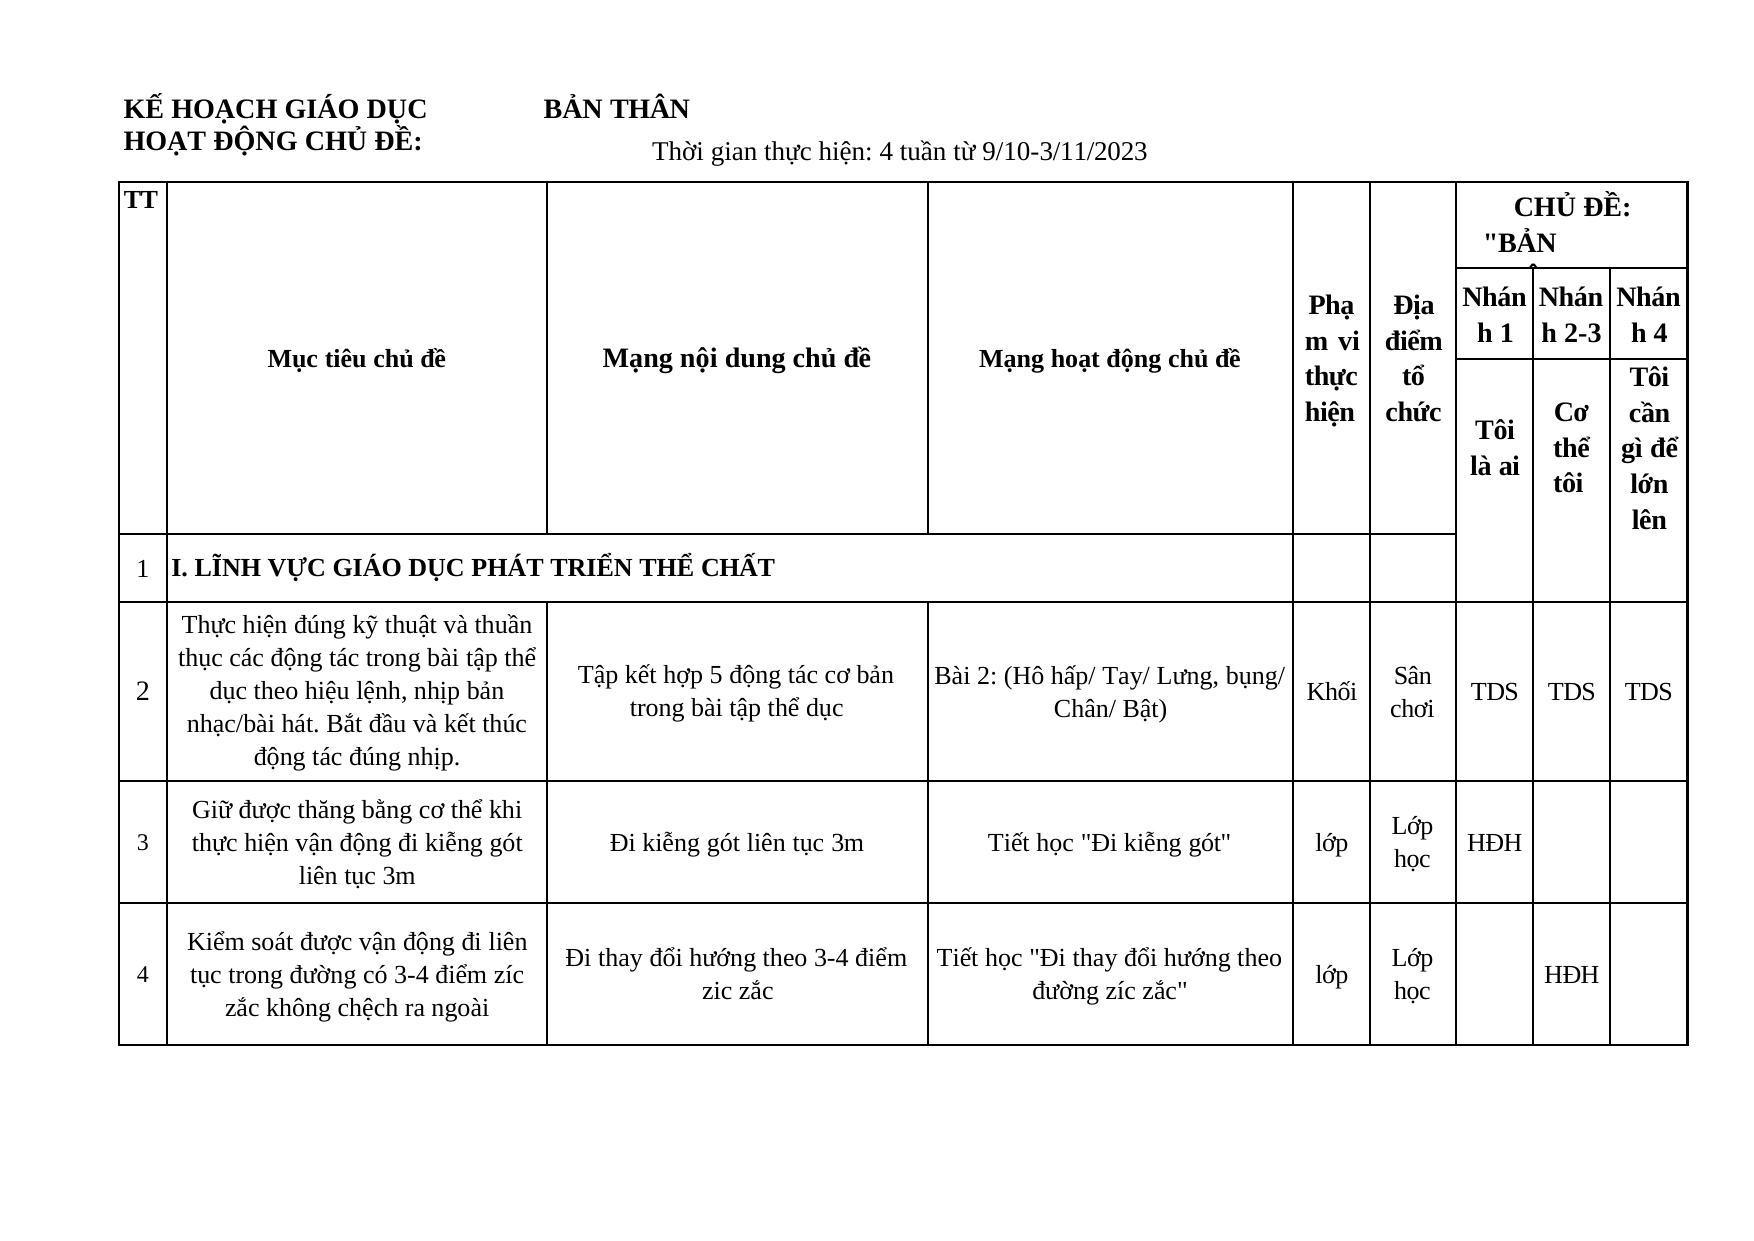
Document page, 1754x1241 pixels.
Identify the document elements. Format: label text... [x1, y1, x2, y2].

table_cell Nhán h 2-3 [1534, 269, 1609, 358]
table_cell Nhán h 1 [1457, 269, 1532, 358]
title KẾ HOẠCH GIÁO DỤC HOẠT ĐỘNG CHỦ ĐỀ: BẢN THÂN [123, 92, 457, 156]
table_cell [1294, 535, 1369, 601]
table_cell [1611, 782, 1686, 902]
table_cell Giữ được thăng bằng cơ thể khi thực hiện vận động đi kiễng gót liên tục 3m [168, 782, 546, 902]
table_cell Tiết học "Đi kiễng gót" [929, 782, 1292, 902]
table_header Mục tiêu chủ đề [168, 183, 546, 533]
table_cell Tôi cần gì để lớn lên [1611, 360, 1686, 601]
table_cell [1611, 904, 1686, 1044]
table_cell TDS [1457, 603, 1532, 780]
table_cell TDS [1534, 603, 1609, 780]
table_cell Tiết học "Đi thay đổi hướng theo đường zíc zắc" [929, 904, 1292, 1044]
table_cell Lớp học [1371, 782, 1455, 902]
table_cell Đi kiễng gót liên tục 3m [548, 782, 927, 902]
table_cell Khối [1294, 603, 1369, 780]
table_cell Sân chơi [1371, 603, 1455, 780]
table_cell lớp [1294, 904, 1369, 1044]
table_cell 4 [120, 904, 166, 1044]
table_cell Đi thay đổi hướng theo 3-4 điểm zic zắc [548, 904, 927, 1044]
table_cell Bài 2: (Hô hấp/ Tay/ Lưng, bụng/ Chân/ Bật) [929, 603, 1292, 780]
table_header TT [120, 183, 166, 533]
table_header Địa điểm tổ chức [1371, 183, 1455, 533]
table_header Mạng nội dung chủ đề [548, 183, 927, 533]
table_cell Nhán h 4 [1611, 269, 1686, 358]
table_cell [1457, 904, 1532, 1044]
table_cell Tập kết hợp 5 động tác cơ bản trong bài tập thể dục [548, 603, 927, 780]
table_header CHỦ ĐỀ: "BẢN THÂN" [1457, 183, 1686, 267]
table_cell [1371, 535, 1455, 601]
table_cell HĐH [1457, 782, 1532, 902]
table_cell Lớp học [1371, 904, 1455, 1044]
table_cell Cơ thể tôi [1534, 360, 1609, 601]
table_header Mạng hoạt động chủ đề [929, 183, 1292, 533]
text Thời gian thực hiện: 4 tuần từ 9/10-3/11/2023 [652, 135, 1700, 166]
table_header Phạ m vi thực hiện [1294, 183, 1369, 533]
table_cell HĐH [1534, 904, 1609, 1044]
table_cell Tôi là ai [1457, 360, 1532, 601]
table_cell 3 [120, 782, 166, 902]
table_cell 1 [120, 535, 166, 601]
table_cell I. LĨNH VỰC GIÁO DỤC PHÁT TRIỂN THỂ CHẤT [168, 535, 1292, 601]
title KẾ HOẠCH GIÁO DỤC HOẠT ĐỘNG CHỦ ĐỀ: BẢN THÂN [543, 92, 1700, 124]
table_cell 2 [120, 603, 166, 780]
table_cell lớp [1294, 782, 1369, 902]
table_cell [1534, 782, 1609, 902]
table_cell Thực hiện đúng kỹ thuật và thuần thục các động tác trong bài tập thể dục theo hiệu lệnh, nhịp bản nhạc/bài hát. Bắt đầu và kết thúc động tác đúng nhịp. [168, 603, 546, 780]
table_cell Kiểm soát được vận động đi liên tục trong đường có 3-4 điểm zíc zắc không chệch ra ngoài [168, 904, 546, 1044]
table_cell TDS [1611, 603, 1686, 780]
